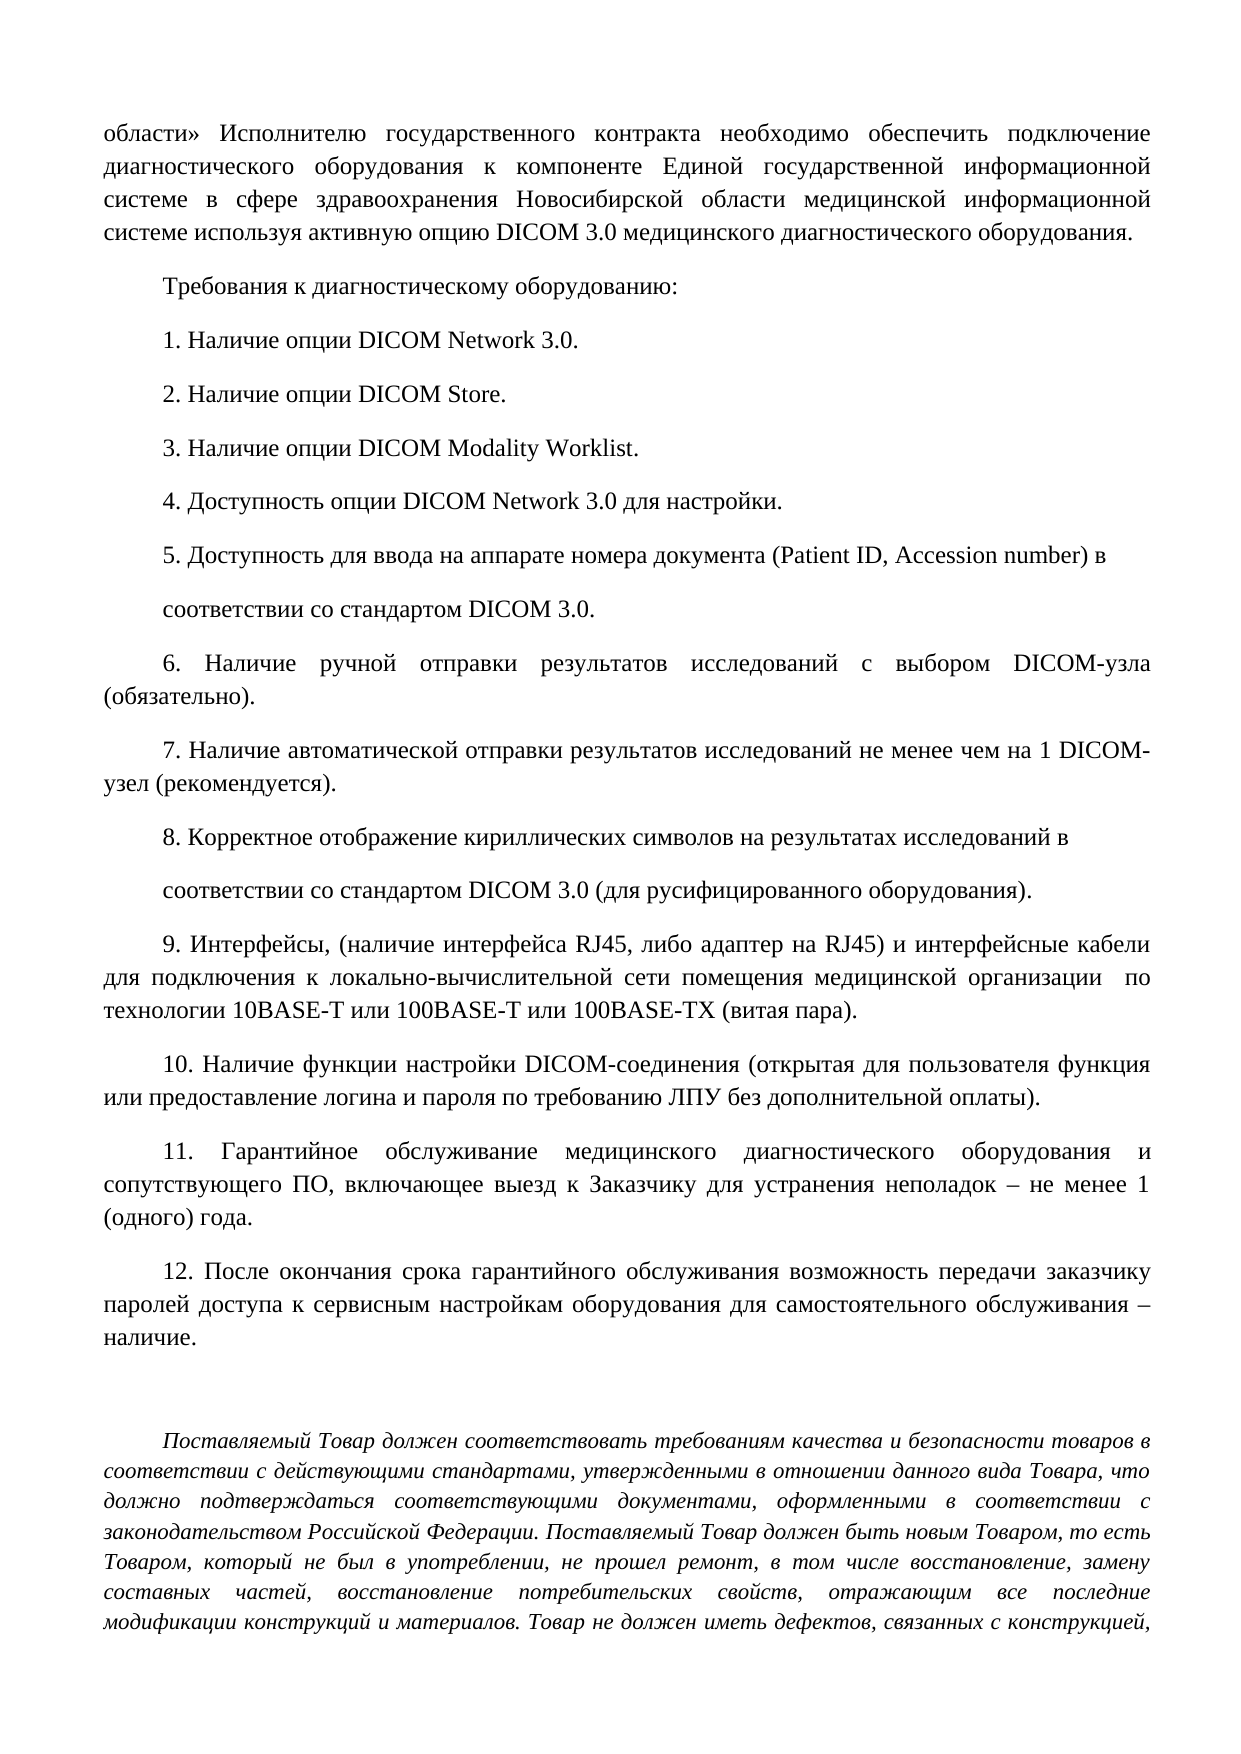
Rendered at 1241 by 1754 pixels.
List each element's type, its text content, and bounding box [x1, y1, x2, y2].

text 4. Доступность опции DICOM Network 3.0 для настройки. [103, 486, 1152, 515]
text 3. Наличие опции DICOM Modality Worklist. [103, 433, 1152, 461]
text 6. Наличие ручной отправки результатов исследований с выбором DICOM-узла (обязательно). [103, 648, 1152, 710]
text 8. Корректное отображение кириллических символов на результатах исследований в [103, 822, 1152, 851]
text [103, 1427, 1152, 1635]
text 7. Наличие автоматической отправки результатов исследований не менее чем на 1 DICOM-узел (рекомендуется). [103, 735, 1152, 797]
text соответствии со стандартом DICOM 3.0 (для русифицированного оборудования)​. [103, 876, 1152, 904]
text 12. После окончания срока гарантийного обслуживания возможность передачи заказчику паролей доступа к сервисным настройкам оборудования для самостоятельного обслуживания – наличие. [103, 1256, 1152, 1351]
text 9. Интерфейсы, (наличие интерфейса RJ45, либо адаптер на RJ45) и интерфейсные кабели для подключения к локально-вычислительной сети помещения медицинской организации по технологии 10BASE-T или 100BASE-T или 100BASE-TX (витая пара). [103, 929, 1152, 1024]
text 1. Наличие опции DICOM Network 3.0. [103, 325, 1152, 354]
text 11. Гарантийное обслуживание медицинского диагностического оборудования и сопутствующего ПО, включающее выезд к Заказчику для устранения неполадок – не менее 1 (одного) года. [103, 1136, 1152, 1231]
text Требования к диагностическому оборудованию: [103, 271, 1152, 300]
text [103, 118, 1152, 246]
text соответствии со стандартом DICOM 3.0. [103, 594, 1152, 623]
text 2. Наличие опции DICOM Store. [103, 379, 1152, 407]
text 5. Доступность для ввода на аппарате номера документа (Patient ID, Accession number) в [103, 540, 1152, 569]
text 10. Наличие функции настройки DICOM-соединения (открытая для пользователя функция или предоставление логина и пароля по требованию ЛПУ без дополнительной оплаты). [103, 1049, 1152, 1111]
